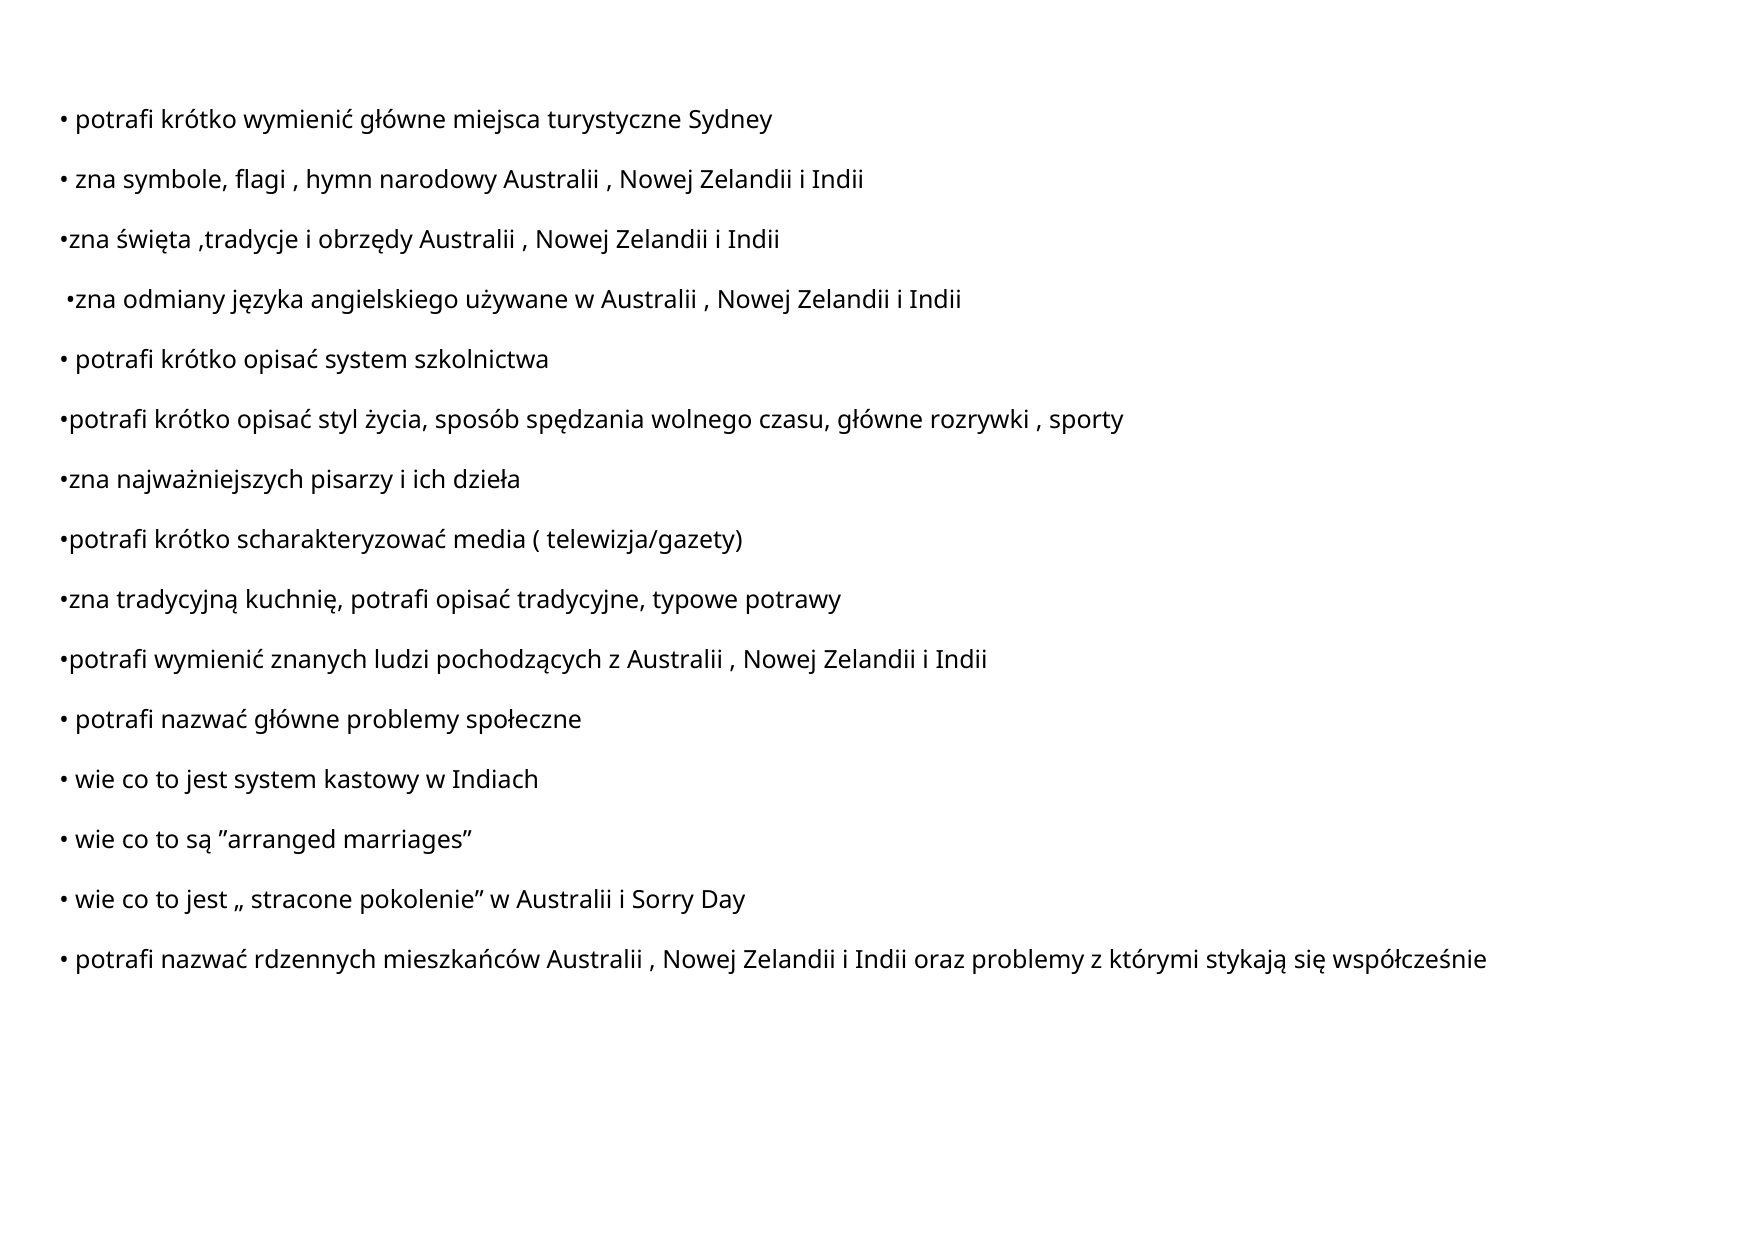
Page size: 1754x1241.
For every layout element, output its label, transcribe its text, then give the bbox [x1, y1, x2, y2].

text • potrafi krótko opisać system szkolnictwa [59, 342, 1695, 376]
text •zna tradycyjną kuchnię, potrafi opisać tradycyjne, typowe potrawy [59, 582, 1695, 616]
text •potrafi wymienić znanych ludzi pochodzących z Australii , Nowej Zelandii i Indii [59, 642, 1695, 676]
text •zna najważniejszych pisarzy i ich dzieła [59, 462, 1695, 496]
text • potrafi nazwać główne problemy społeczne [59, 702, 1695, 736]
text •potrafi krótko scharakteryzować media ( telewizja/gazety) [59, 522, 1695, 556]
text •zna święta ,tradycje i obrzędy Australii , Nowej Zelandii i Indii [59, 222, 1695, 256]
text • wie co to są ”arranged marriages” [59, 822, 1695, 856]
text • wie co to jest system kastowy w Indiach [59, 762, 1695, 796]
text • potrafi nazwać rdzennych mieszkańców Australii , Nowej Zelandii i Indii oraz problemy z którymi stykają się współcześnie [59, 942, 1695, 976]
text •potrafi krótko opisać styl życia, sposób spędzania wolnego czasu, główne rozrywki , sporty [59, 402, 1695, 436]
text • zna symbole, flagi , hymn narodowy Australii , Nowej Zelandii i Indii [59, 162, 1695, 196]
text • potrafi krótko wymienić główne miejsca turystyczne Sydney [59, 102, 1695, 136]
text •zna odmiany języka angielskiego używane w Australii , Nowej Zelandii i Indii [59, 282, 1695, 316]
text • wie co to jest „ stracone pokolenie” w Australii i Sorry Day [59, 882, 1695, 916]
